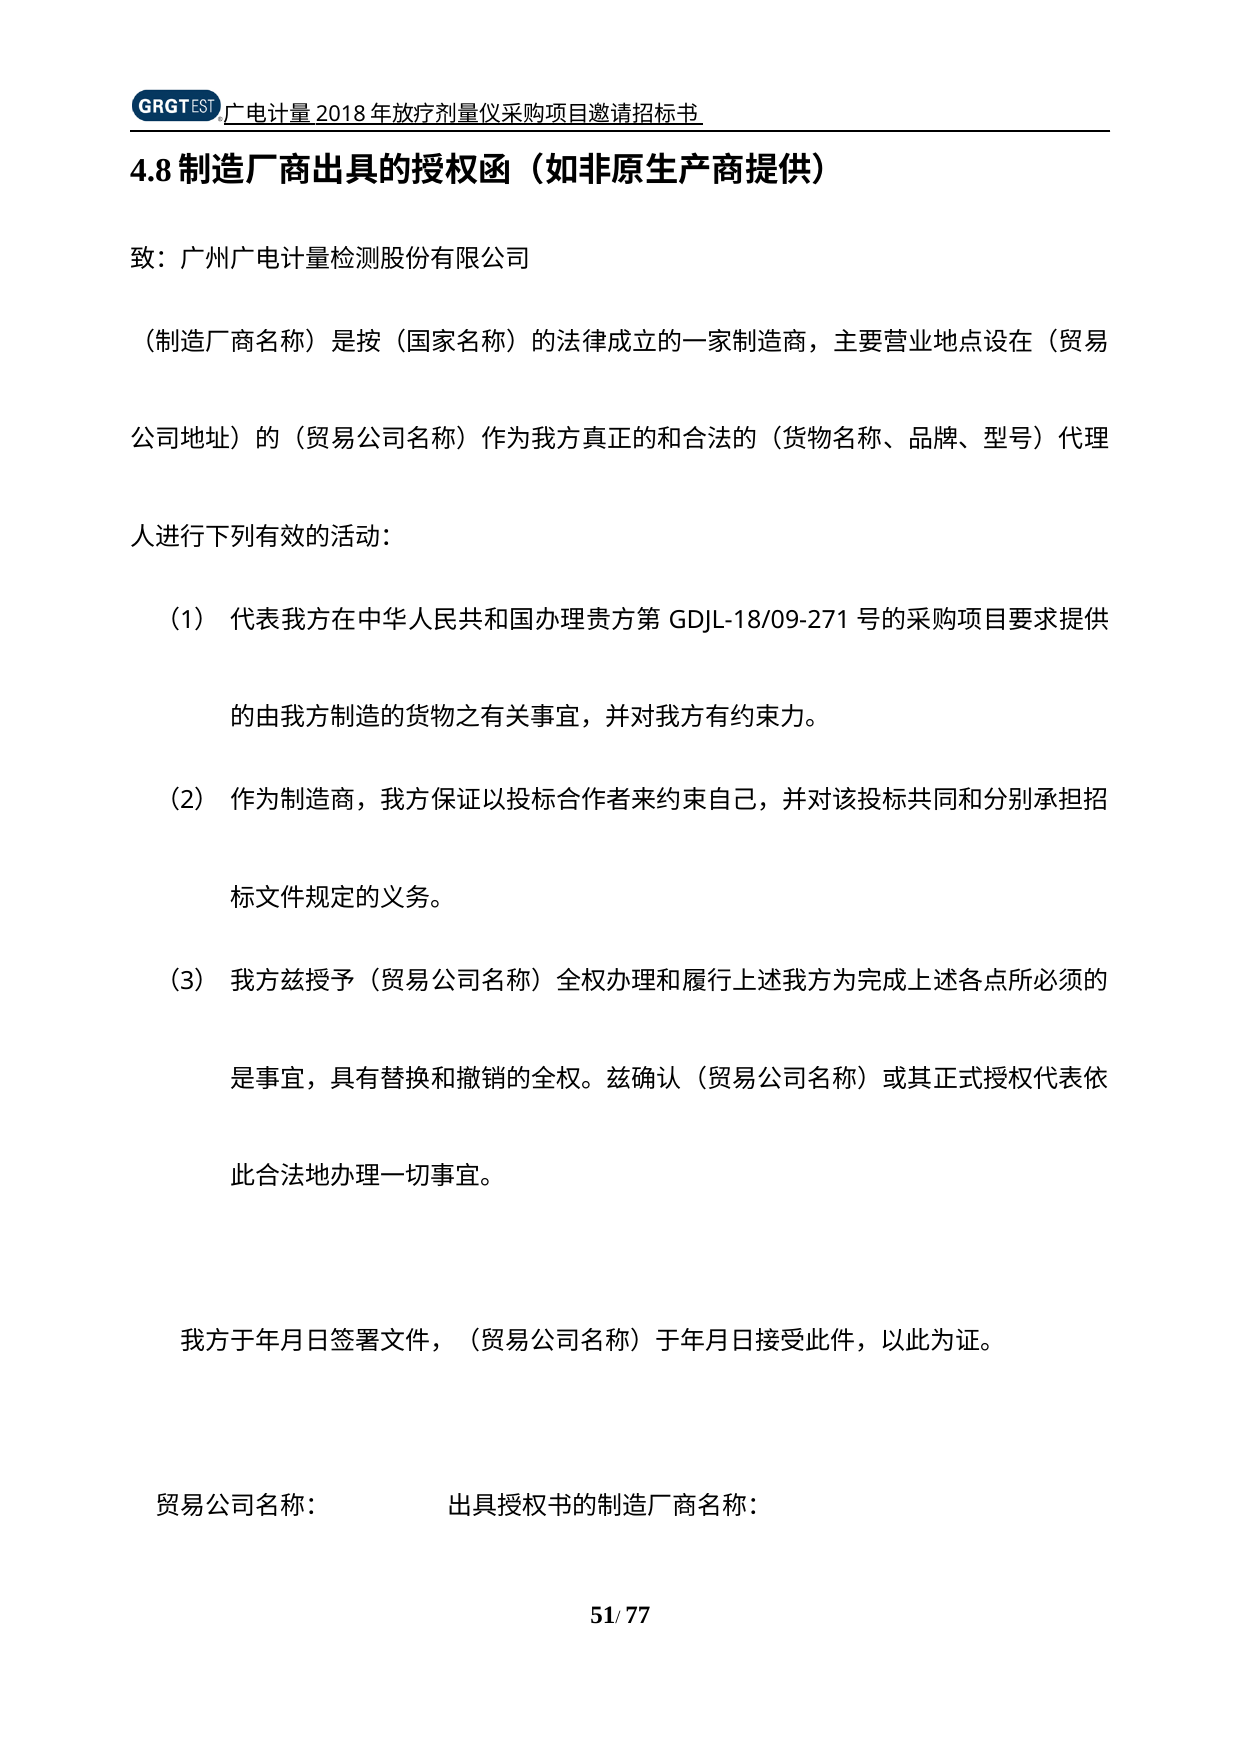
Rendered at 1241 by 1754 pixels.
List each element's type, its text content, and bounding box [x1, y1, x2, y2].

text 我方于年月日签署文件，（贸易公司名称）于年月日接受此件，以此为证。 [130, 1306, 1110, 1371]
subtitle 4.8制造厂商出具的授权函（如非原生产商提供） [130, 135, 1110, 200]
list 作为制造商，我方保证以投标合作者来约束自己，并对该投标共同和分别承担招标文件规定的义务。 [155, 766, 1110, 928]
picture [129, 88, 224, 122]
text 贸易公司名称： 出具授权书的制造厂商名称： [155, 1471, 1110, 1536]
list 我方兹授予（贸易公司名称）全权办理和履行上述我方为完成上述各点所必须的是事宜，具有替换和撤销的全权。兹确认（贸易公司名称）或其正式授权代表依此合法地办理一切事宜。 [155, 946, 1110, 1206]
text （制造厂商名称）是按（国家名称）的法律成立的一家制造商，主要营业地点设在（贸易公司地址）的（贸易公司名称）作为我方真正的和合法的（货物名称、品牌、型号）代理人进行下列有效的活动： [130, 307, 1110, 567]
list 代表我方在中华人民共和国办理贵方第GDJL-18/09-271号的采购项目要求提供的由我方制造的货物之有关事宜，并对我方有约束力。 [155, 585, 1110, 747]
text 致：广州广电计量检测股份有限公司 [130, 224, 1110, 289]
